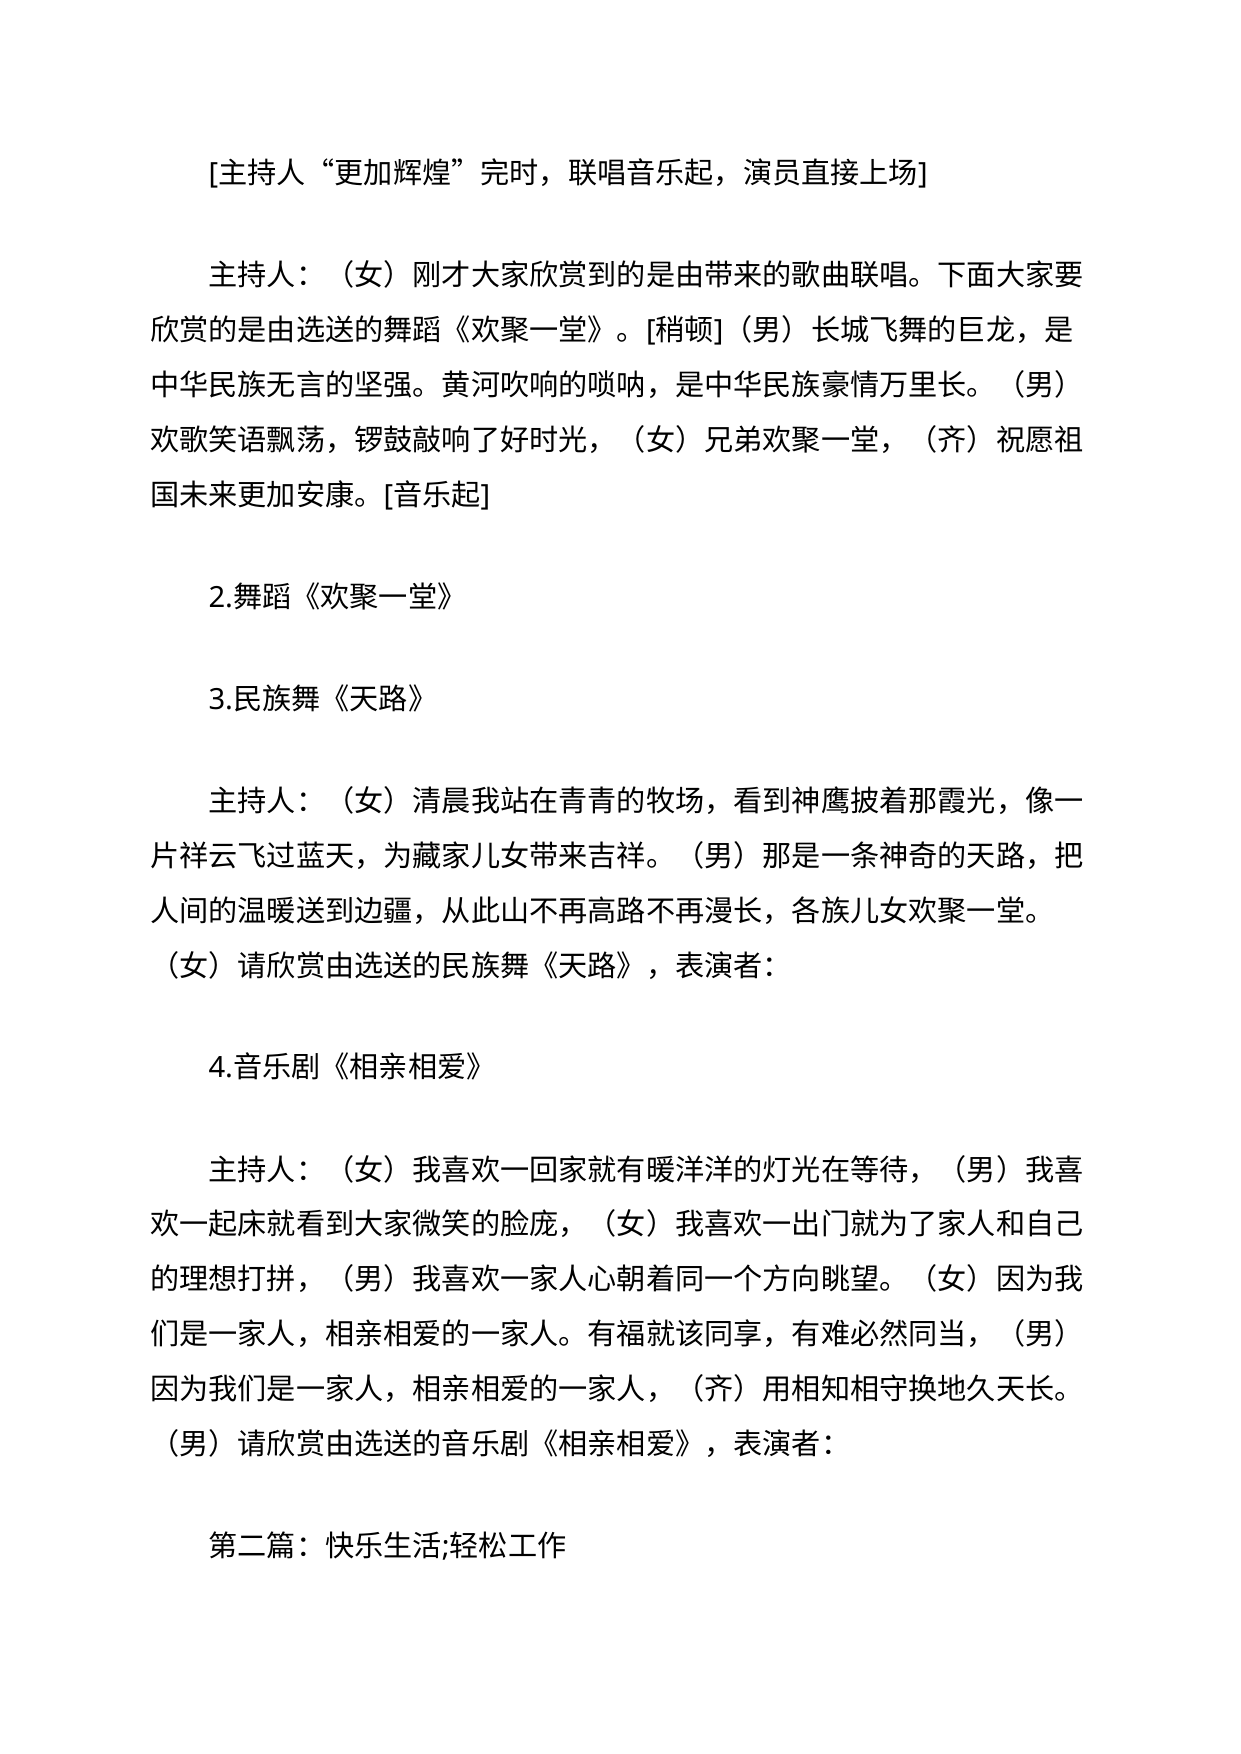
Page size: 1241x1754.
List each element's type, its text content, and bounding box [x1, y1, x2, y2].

text 主持人：（女）刚才大家欣赏到的是由带来的歌曲联唱。下面大家要欣赏的是由选送的舞蹈《欢聚一堂》。[稍顿]（男）长城飞舞的巨龙，是中华民族无言的坚强。黄河吹响的唢呐，是中华民族豪情万里长。（男）欢歌笑语飘荡，锣鼓敲响了好时光，（女）兄弟欢聚一堂，（齐）祝愿祖国未来更加安康。[音乐起] [150, 252, 1090, 514]
text 第二篇：快乐生活;轻松工作 [150, 1522, 1090, 1565]
text 主持人：（女）清晨我站在青青的牧场，看到神鹰披着那霞光，像一片祥云飞过蓝天，为藏家儿女带来吉祥。（男）那是一条神奇的天路，把人间的温暖送到边疆，从此山不再高路不再漫长，各族儿女欢聚一堂。（女）请欣赏由选送的民族舞《天路》，表演者： [150, 778, 1090, 984]
text 4.音乐剧《相亲相爱》 [150, 1044, 1090, 1086]
text 3.民族舞《天路》 [150, 676, 1090, 718]
text 主持人：（女）我喜欢一回家就有暖洋洋的灯光在等待，（男）我喜欢一起床就看到大家微笑的脸庞，（女）我喜欢一出门就为了家人和自己的理想打拼，（男）我喜欢一家人心朝着同一个方向眺望。（女）因为我们是一家人，相亲相爱的一家人。有福就该同享，有难必然同当，（男）因为我们是一家人，相亲相爱的一家人，（齐）用相知相守换地久天长。（男）请欣赏由选送的音乐剧《相亲相爱》，表演者： [150, 1146, 1090, 1463]
text [主持人“更加辉煌”完时，联唱音乐起，演员直接上场] [150, 150, 1090, 192]
text 2.舞蹈《欢聚一堂》 [150, 574, 1090, 616]
